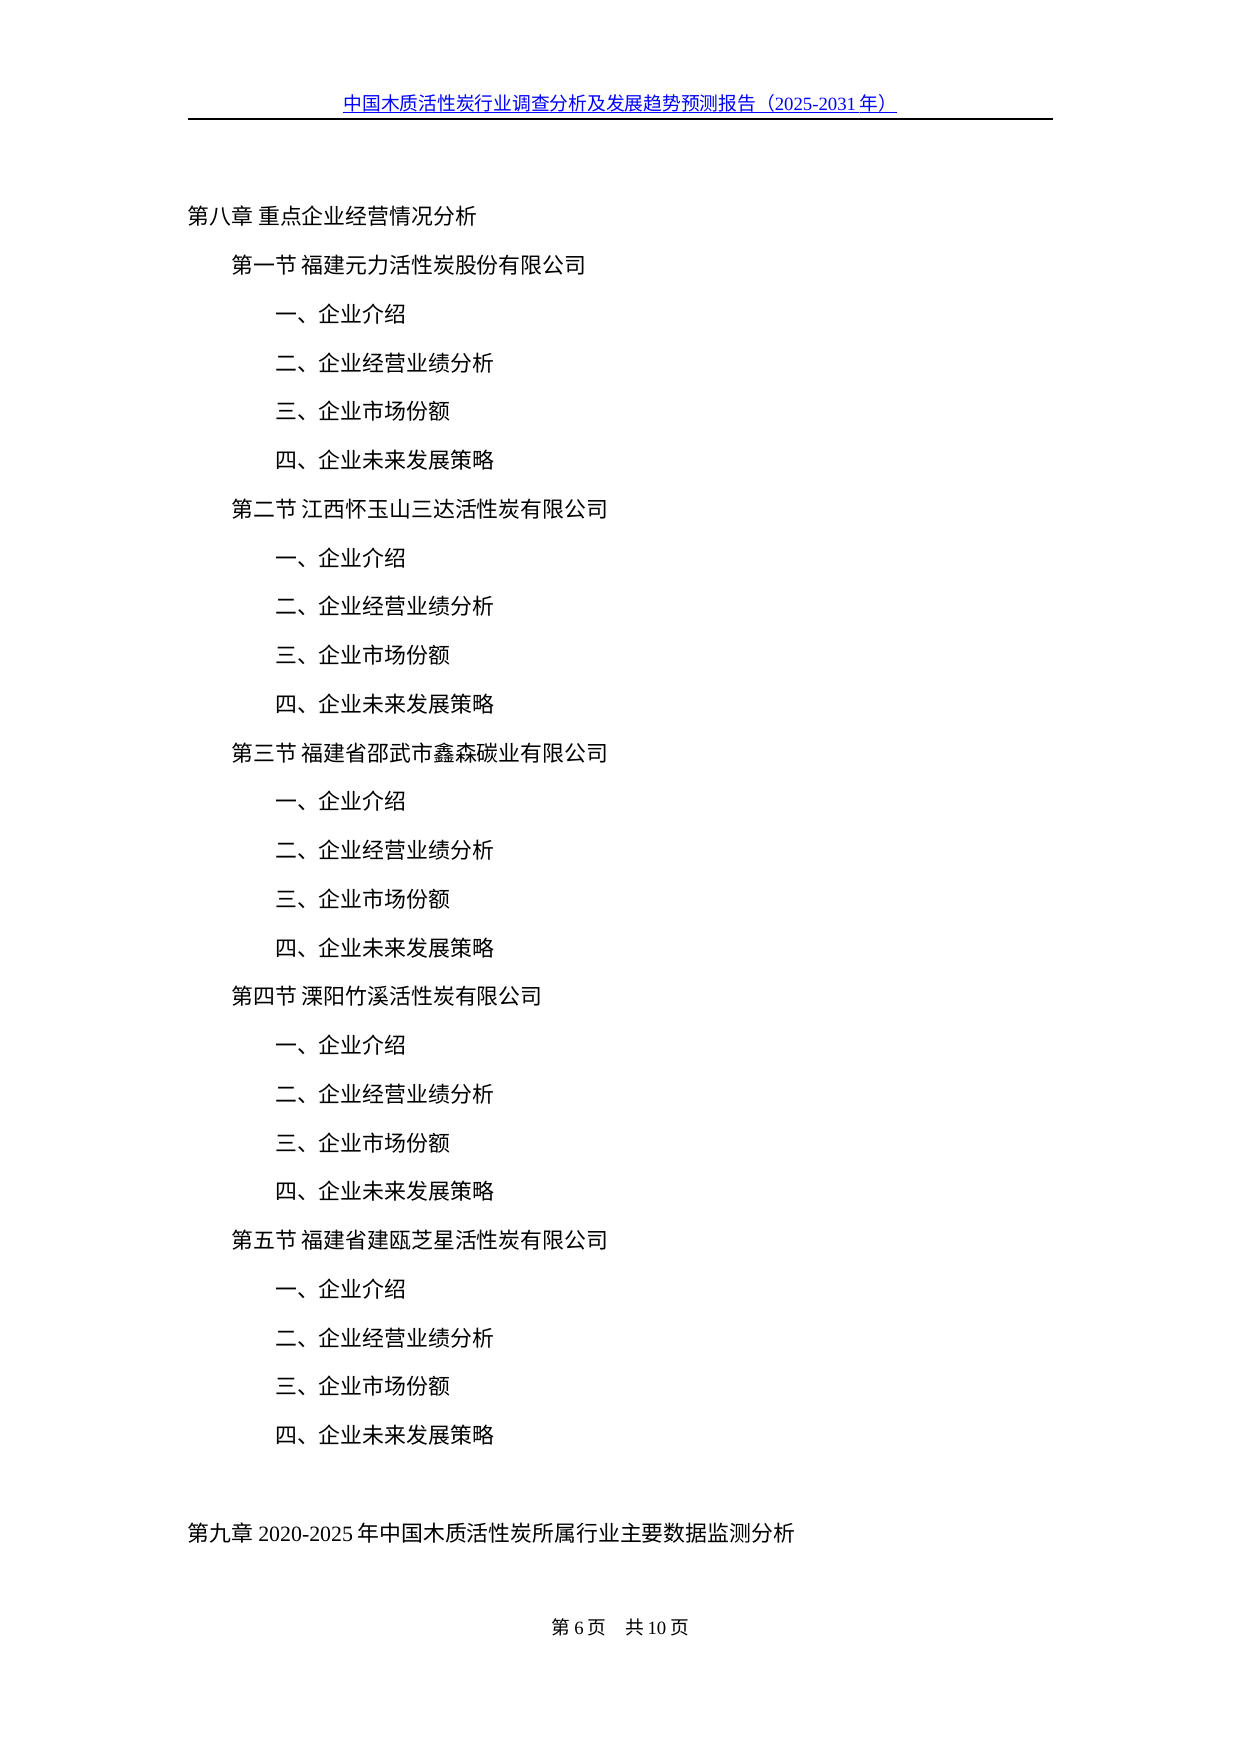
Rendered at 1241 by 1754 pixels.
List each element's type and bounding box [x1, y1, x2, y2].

text [187, 150, 1053, 1548]
